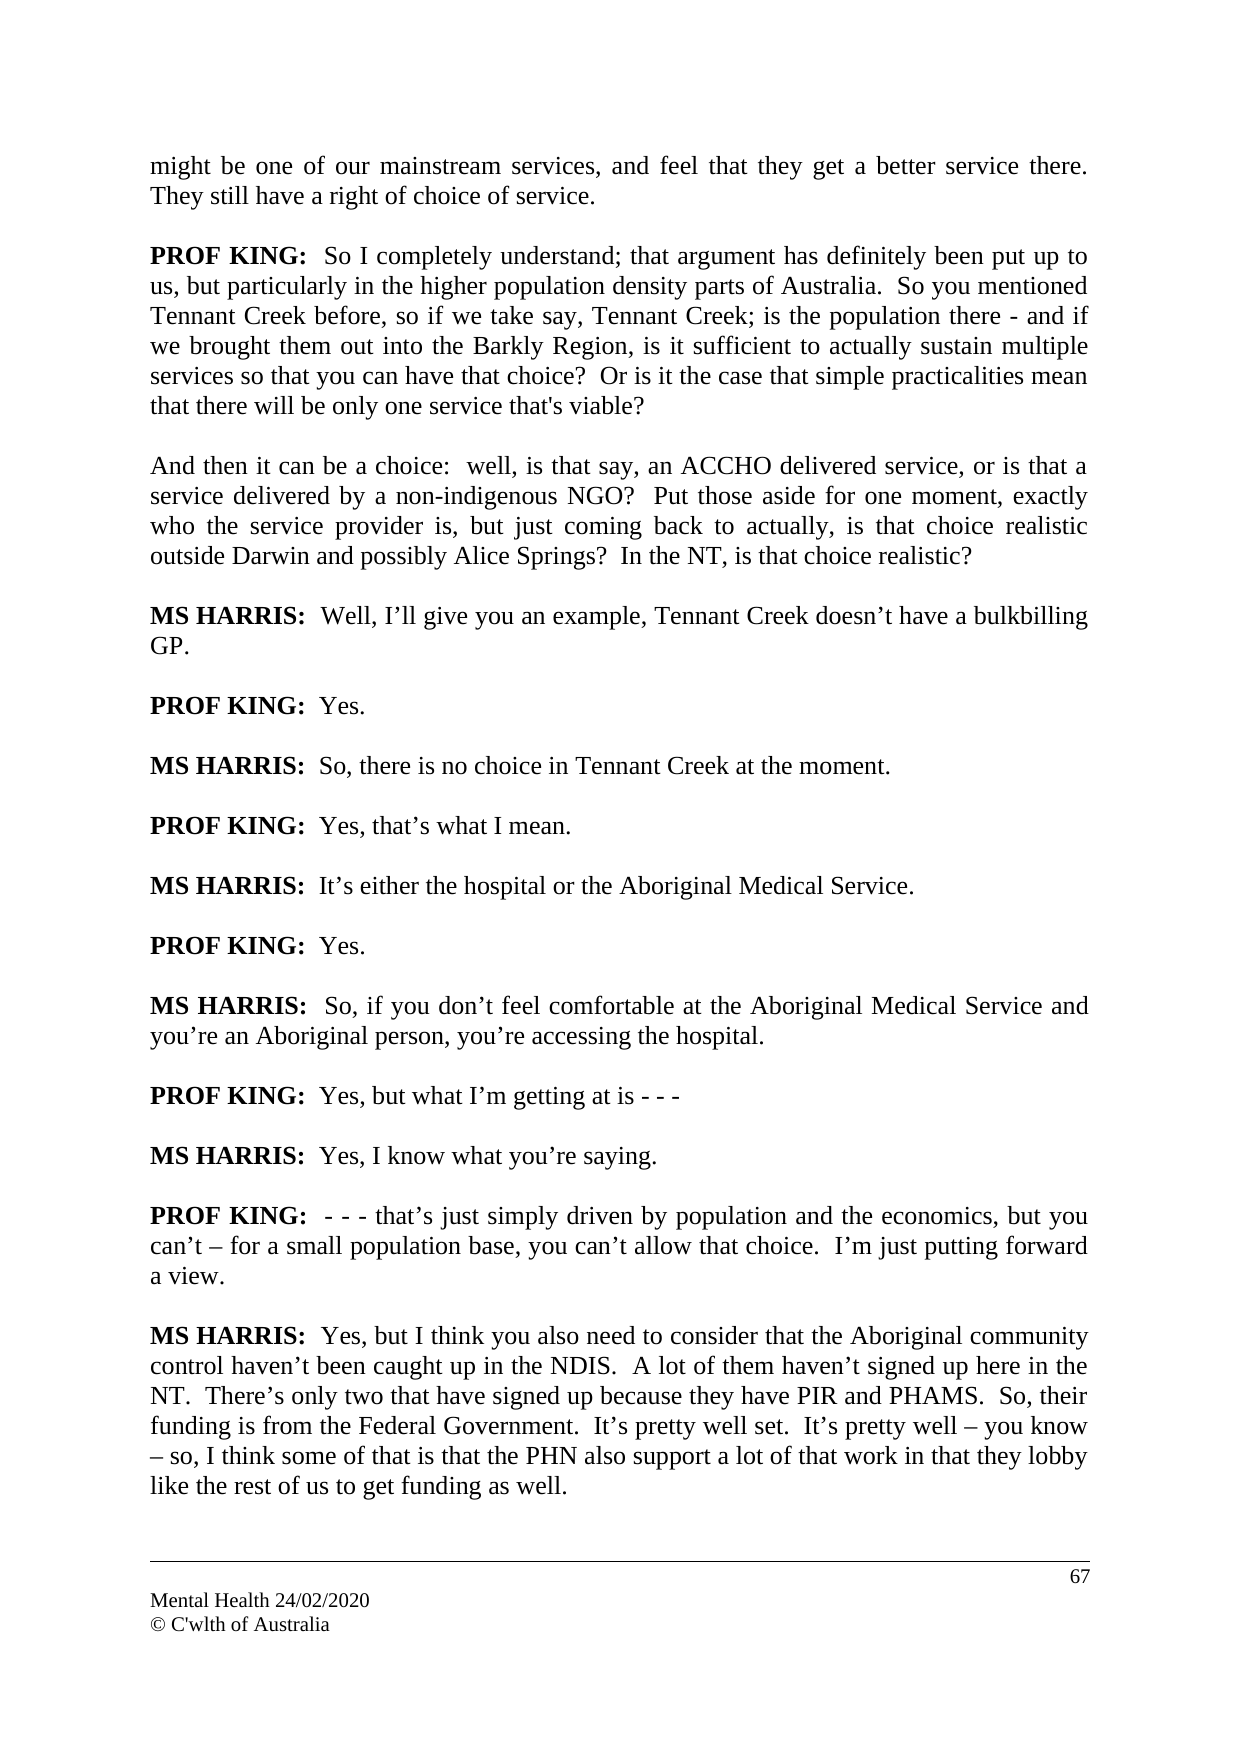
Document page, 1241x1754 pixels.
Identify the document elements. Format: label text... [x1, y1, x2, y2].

text PROF KING: Yes, that’s what I mean. [150, 810, 1090, 840]
text MS HARRIS: So, if you don’t feel comfortable at the Aboriginal Medical Service and you’re an Aboriginal person, you’re accessing the hospital. [150, 990, 1090, 1050]
text MS HARRIS: It’s either the hospital or the Aboriginal Medical Service. [150, 870, 1090, 900]
text MS HARRIS: Yes, but I think you also need to consider that the Aboriginal community control haven’t been caught up in the NDIS. A lot of them haven’t signed up here in the NT. There’s only two that have signed up because they have PIR and PHAMS. So, their funding is from the Federal Government. It’s pretty well set. It’s pretty well – you know – so, I think some of that is that the PHN also support a lot of that work in that they lobby like the rest of us to get funding as well. [150, 1320, 1090, 1500]
text PROF KING: Yes. [150, 930, 1090, 960]
text PROF KING: Yes, but what I’m getting at is - - - [150, 1080, 1090, 1110]
text And then it can be a choice: well, is that say, an ACCHO delivered service, or is that a service delivered by a non-indigenous NGO? Put those aside for one moment, exactly who the service provider is, but just coming back to actually, is that choice realistic outside Darwin and possibly Alice Springs? In the NT, is that choice realistic? [150, 450, 1090, 570]
text MS HARRIS: So, there is no choice in Tennant Creek at the moment. [150, 750, 1090, 780]
text PROF KING: Yes. [150, 690, 1090, 720]
text PROF KING: - - - that’s just simply driven by population and the economics, but you can’t – for a small population base, you can’t allow that choice. I’m just putting forward a view. [150, 1200, 1090, 1290]
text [150, 150, 1090, 210]
text MS HARRIS: Well, I’ll give you an example, Tennant Creek doesn’t have a bulkbilling GP. [150, 600, 1090, 660]
text PROF KING: So I completely understand; that argument has definitely been put up to us, but particularly in the higher population density parts of Australia. So you mentioned Tennant Creek before, so if we take say, Tennant Creek; is the population there - and if we brought them out into the Barkly Region, is it sufficient to actually sustain multiple services so that you can have that choice? Or is it the case that simple practicalities mean that there will be only one service that's viable? [150, 240, 1090, 420]
text MS HARRIS: Yes, I know what you’re saying. [150, 1140, 1090, 1170]
